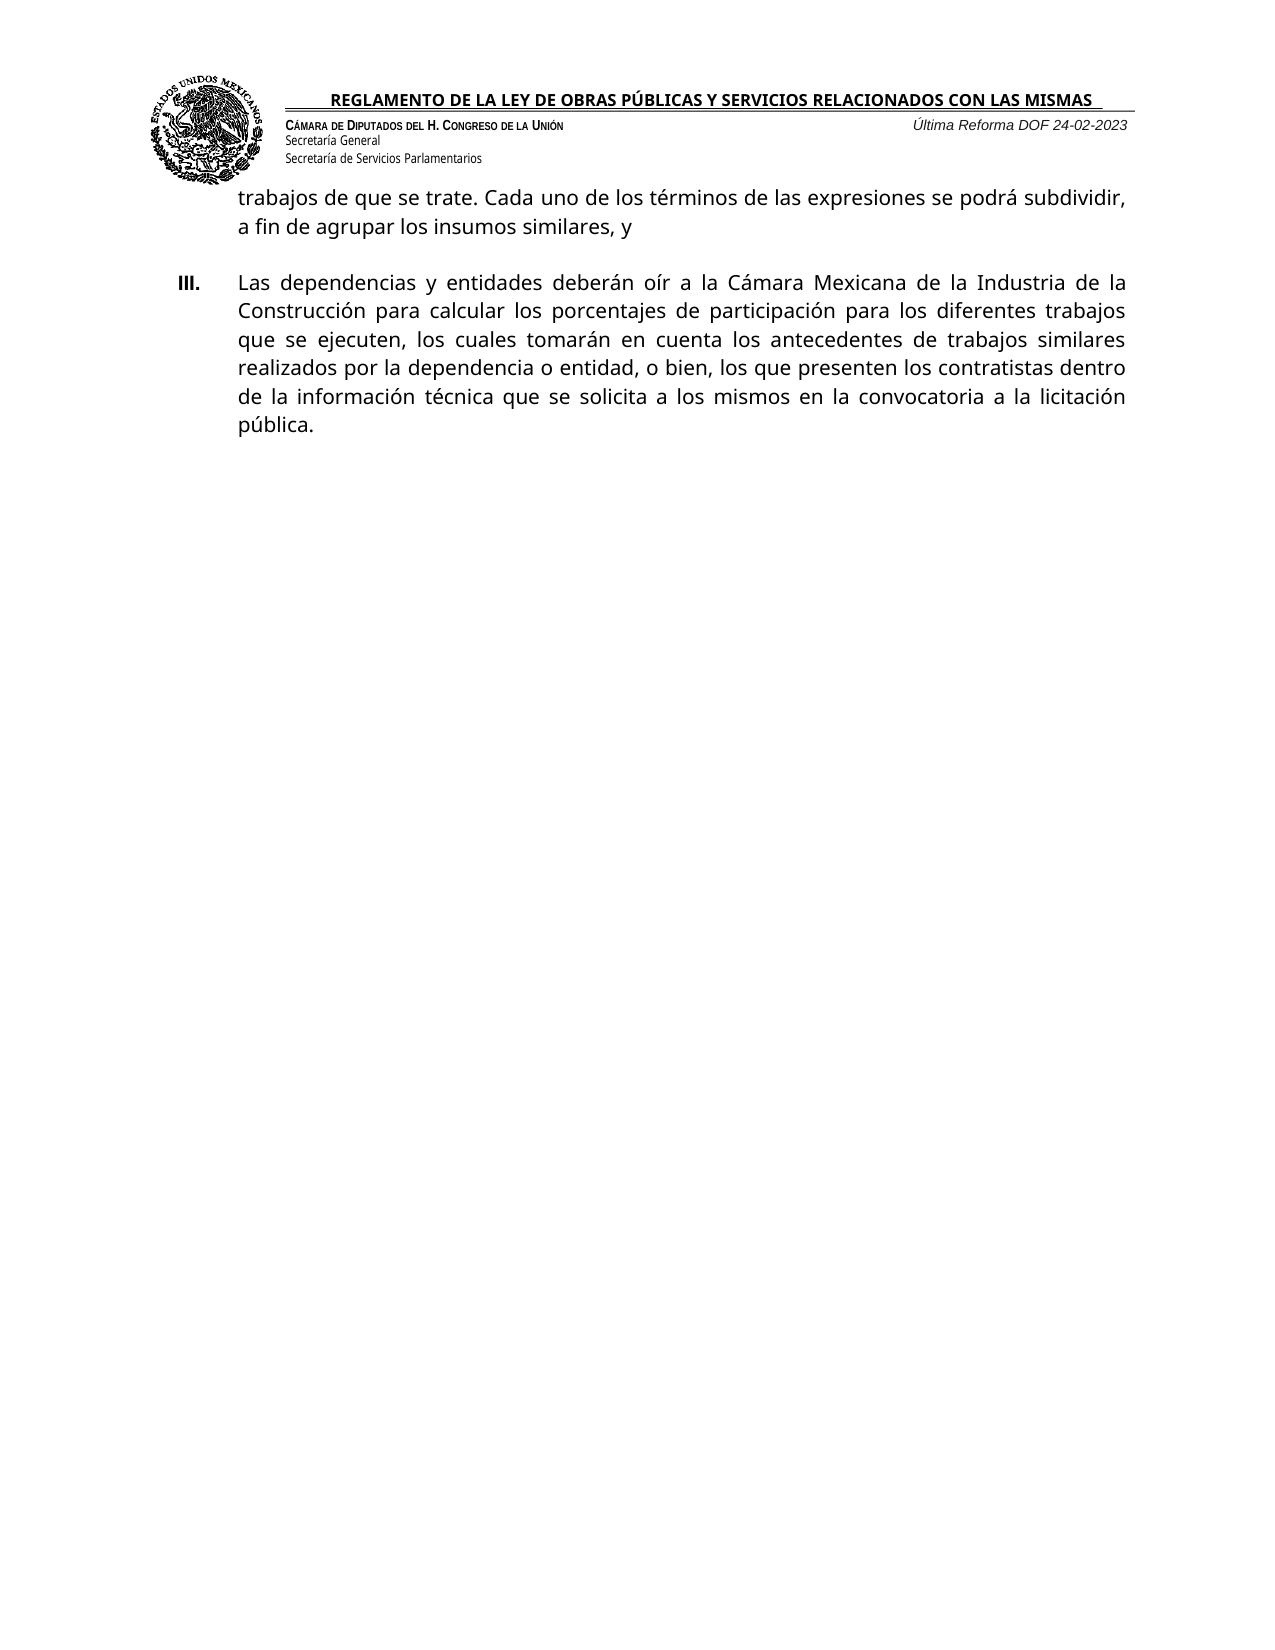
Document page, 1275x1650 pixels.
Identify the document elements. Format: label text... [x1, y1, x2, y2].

picture [150, 75, 263, 185]
list Las dependencias y entidades deberán oír a la Cámara Mexicana de la Industria de la Construcción para calcular los porcentajes de participación para los diferentes trabajos que se ejecuten, los cuales tomarán en cuenta los antecedentes de trabajos similares realizados por la dependencia o entidad, o bien, los que presenten los contratistas dentro de la información técnica que se solicita a los mismos en la convocatoria a la licitación pública. [178, 268, 1127, 439]
